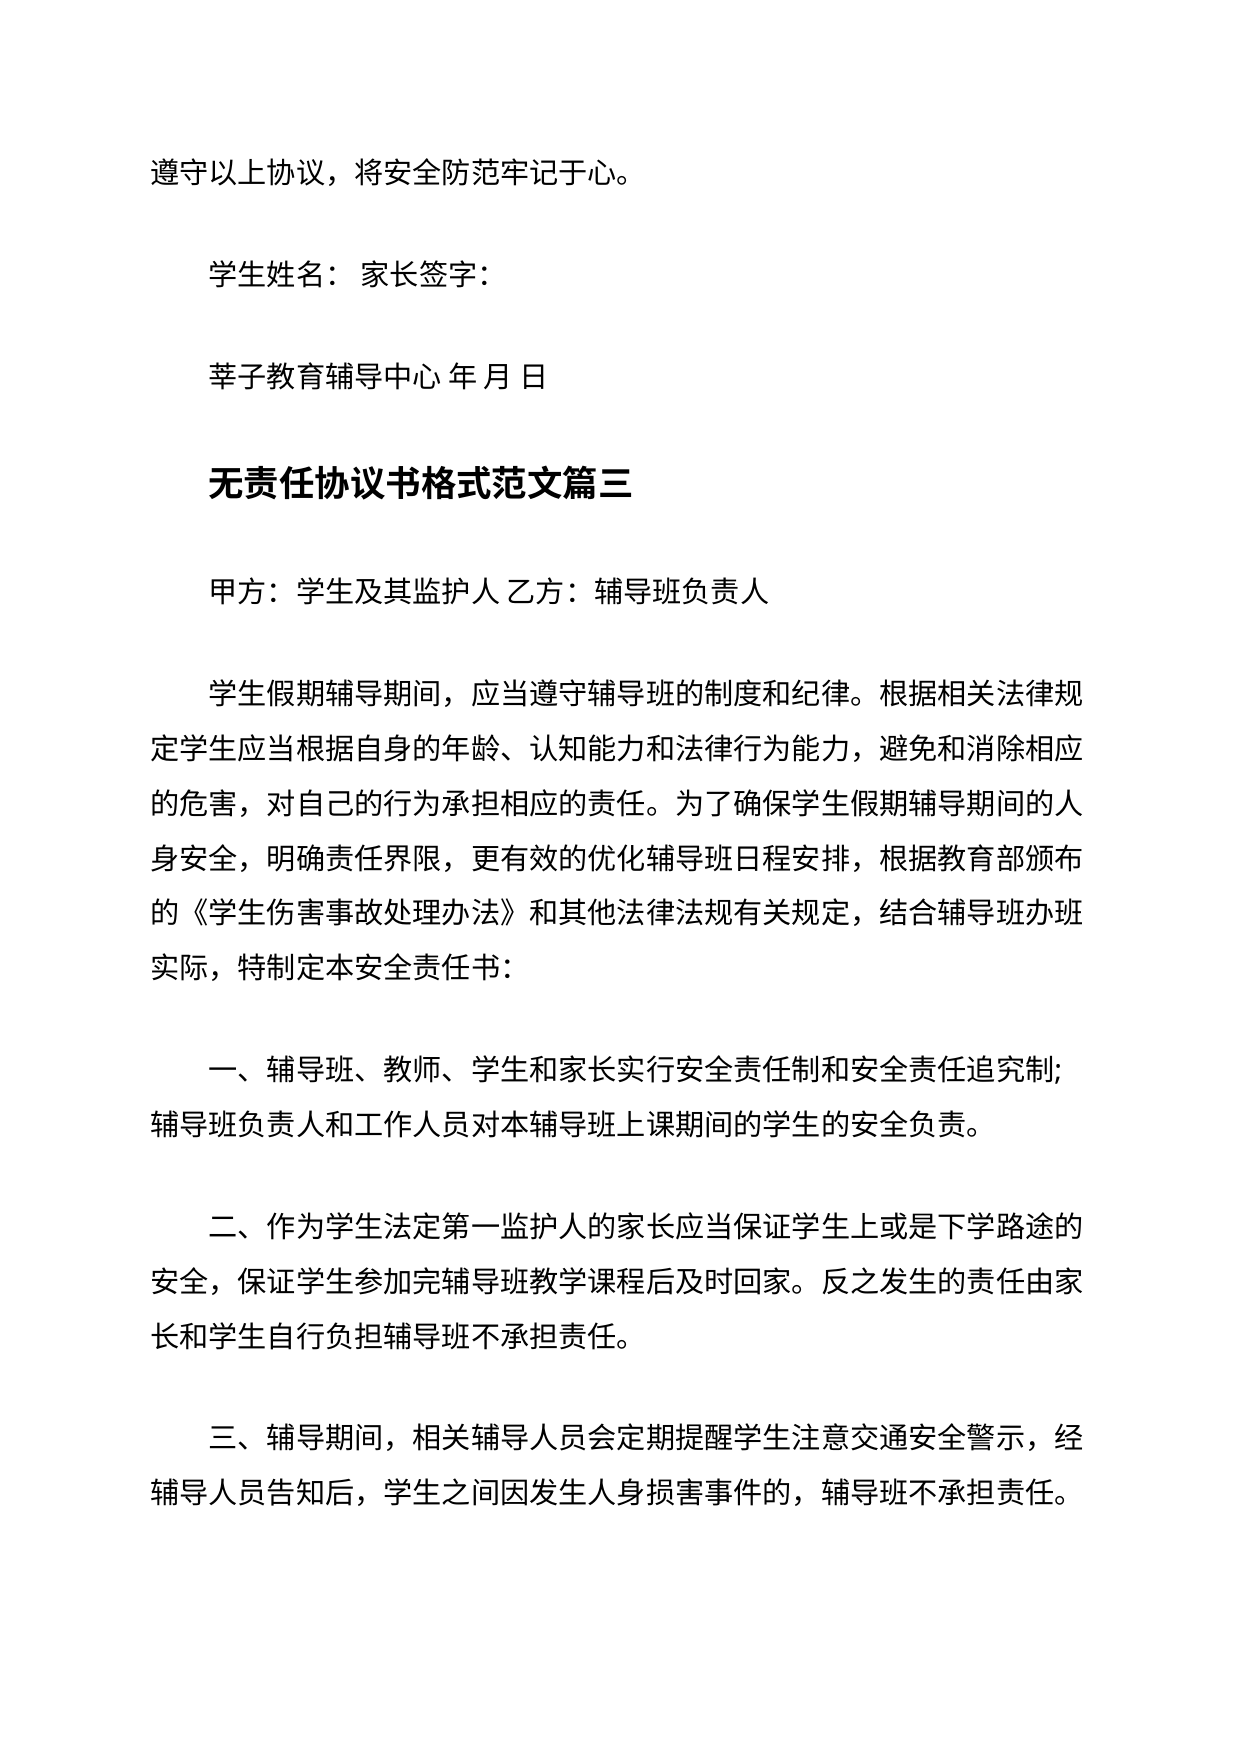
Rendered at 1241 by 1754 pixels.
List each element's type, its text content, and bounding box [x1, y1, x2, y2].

text 甲方：学生及其监护人 乙方：辅导班负责人 [150, 569, 1090, 611]
text 二、作为学生法定第一监护人的家长应当保证学生上或是下学路途的安全，保证学生参加完辅导班教学课程后及时回家。反之发生的责任由家长和学生自行负担辅导班不承担责任。 [150, 1203, 1090, 1356]
text 一、辅导班、教师、学生和家长实行安全责任制和安全责任追究制;辅导班负责人和工作人员对本辅导班上课期间的学生的安全负责。 [150, 1047, 1090, 1144]
text 学生假期辅导期间，应当遵守辅导班的制度和纪律。根据相关法律规定学生应当根据自身的年龄、认知能力和法律行为能力，避免和消除相应的危害，对自己的行为承担相应的责任。为了确保学生假期辅导期间的人身安全，明确责任界限，更有效的优化辅导班日程安排，根据教育部颁布的《学生伤害事故处理办法》和其他法律法规有关规定，结合辅导班办班实际，特制定本安全责任书： [150, 671, 1090, 987]
text 无责任协议书格式范文篇三 [150, 455, 1090, 507]
text 莘子教育辅导中心 年 月 日 [150, 353, 1090, 396]
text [150, 150, 1090, 192]
text 三、辅导期间，相关辅导人员会定期提醒学生注意交通安全警示，经辅导人员告知后，学生之间因发生人身损害事件的，辅导班不承担责任。 [150, 1415, 1090, 1512]
text 学生姓名： 家长签字： [150, 252, 1090, 294]
